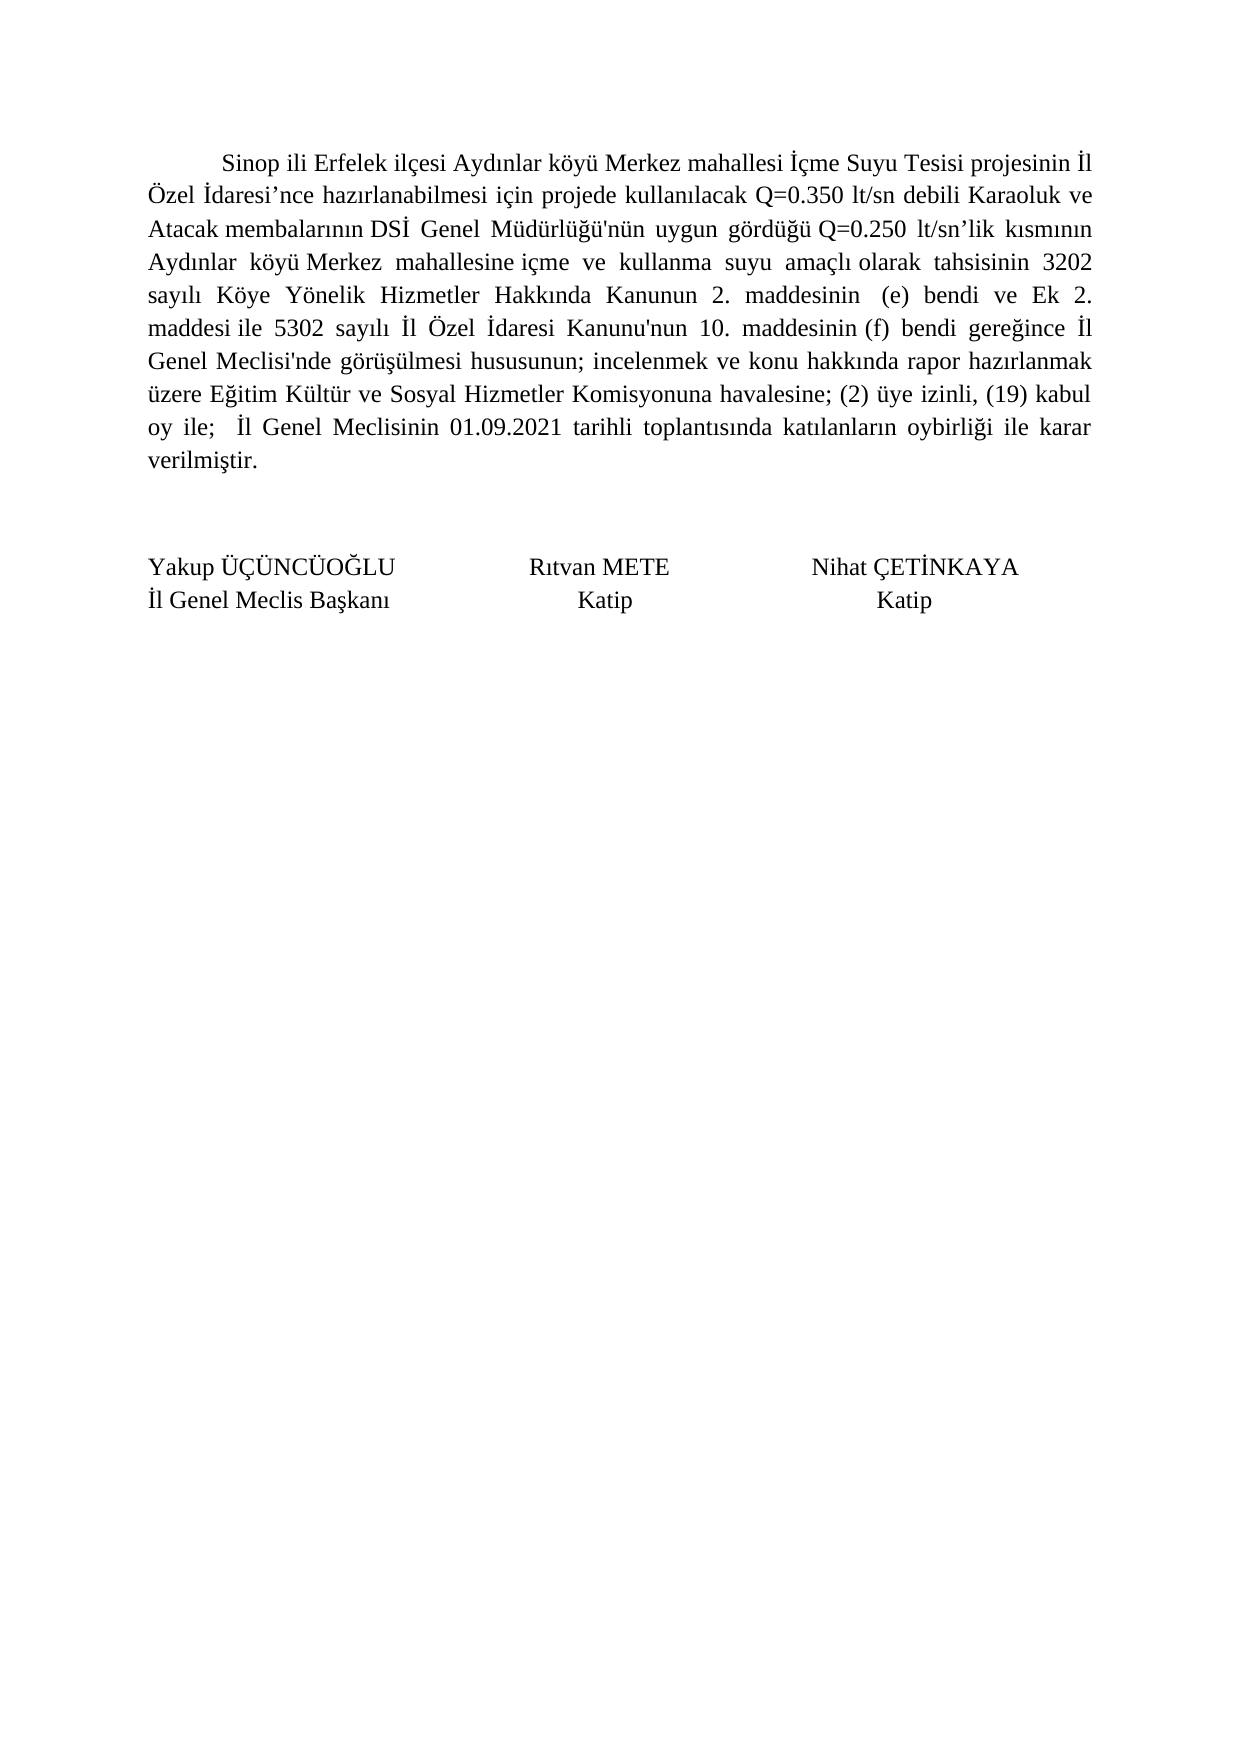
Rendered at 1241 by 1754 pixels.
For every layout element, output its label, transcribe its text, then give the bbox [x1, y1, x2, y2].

text Sinop ili Erfelek ilçesi Aydınlar köyü Merkez mahallesi İçme Suyu Tesisi projesinin İl Özel İdaresi’nce hazırlanabilmesi için projede kullanılacak Q=0.350 lt/sn debili Karaoluk ve Atacak membalarının DSİ Genel Müdürlüğü'nün uygun gördüğü Q=0.250 lt/sn’lik kısmının Aydınlar köyü Merkez mahallesine içme ve kullanma suyu amaçlı olarak tahsisinin 3202 sayılı Köye Yönelik Hizmetler Hakkında Kanunun 2. maddesinin (e) bendi ve Ek 2. maddesi ile 5302 sayılı İl Özel İdaresi Kanunu'nun 10. maddesinin (f) bendi gereğince İl Genel Meclisi'nde görüşülmesi hususunun; incelenmek ve konu hakkında rapor hazırlanmak üzere Eğitim Kültür ve Sosyal Hizmetler Komisyonuna havalesine; (2) üye izinli, (19) kabul oy ile; İl Genel Meclisinin 01.09.2021 tarihli toplantısında katılanların oybirliği ile karar verilmiştir. [148, 148, 1093, 473]
text Yakup ÜÇÜNCÜOĞLU Rıtvan METE Nihat ÇETİNKAYA İl Genel Meclis Başkanı Katip Katip [148, 552, 1093, 614]
